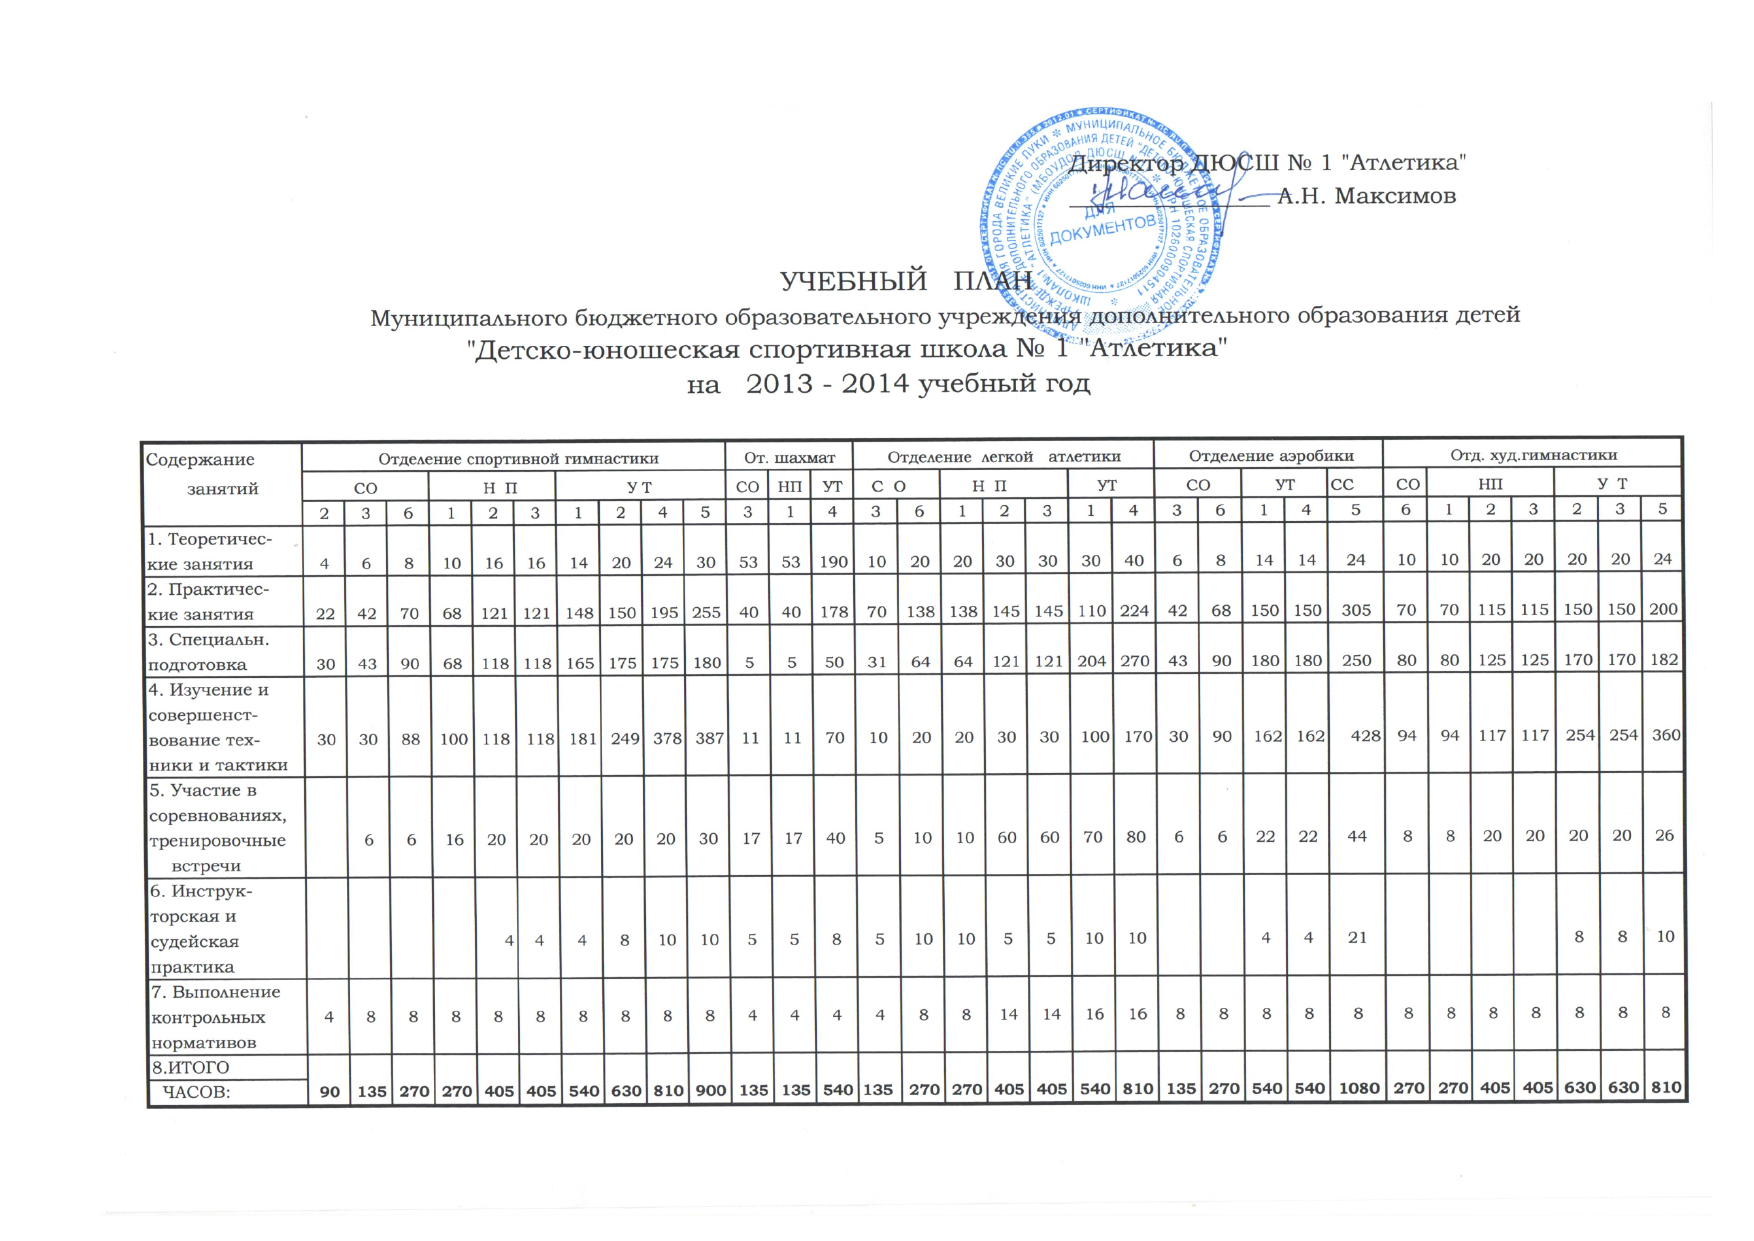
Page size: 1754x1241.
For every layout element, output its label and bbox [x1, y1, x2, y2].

picture [100, 102, 1711, 1223]
